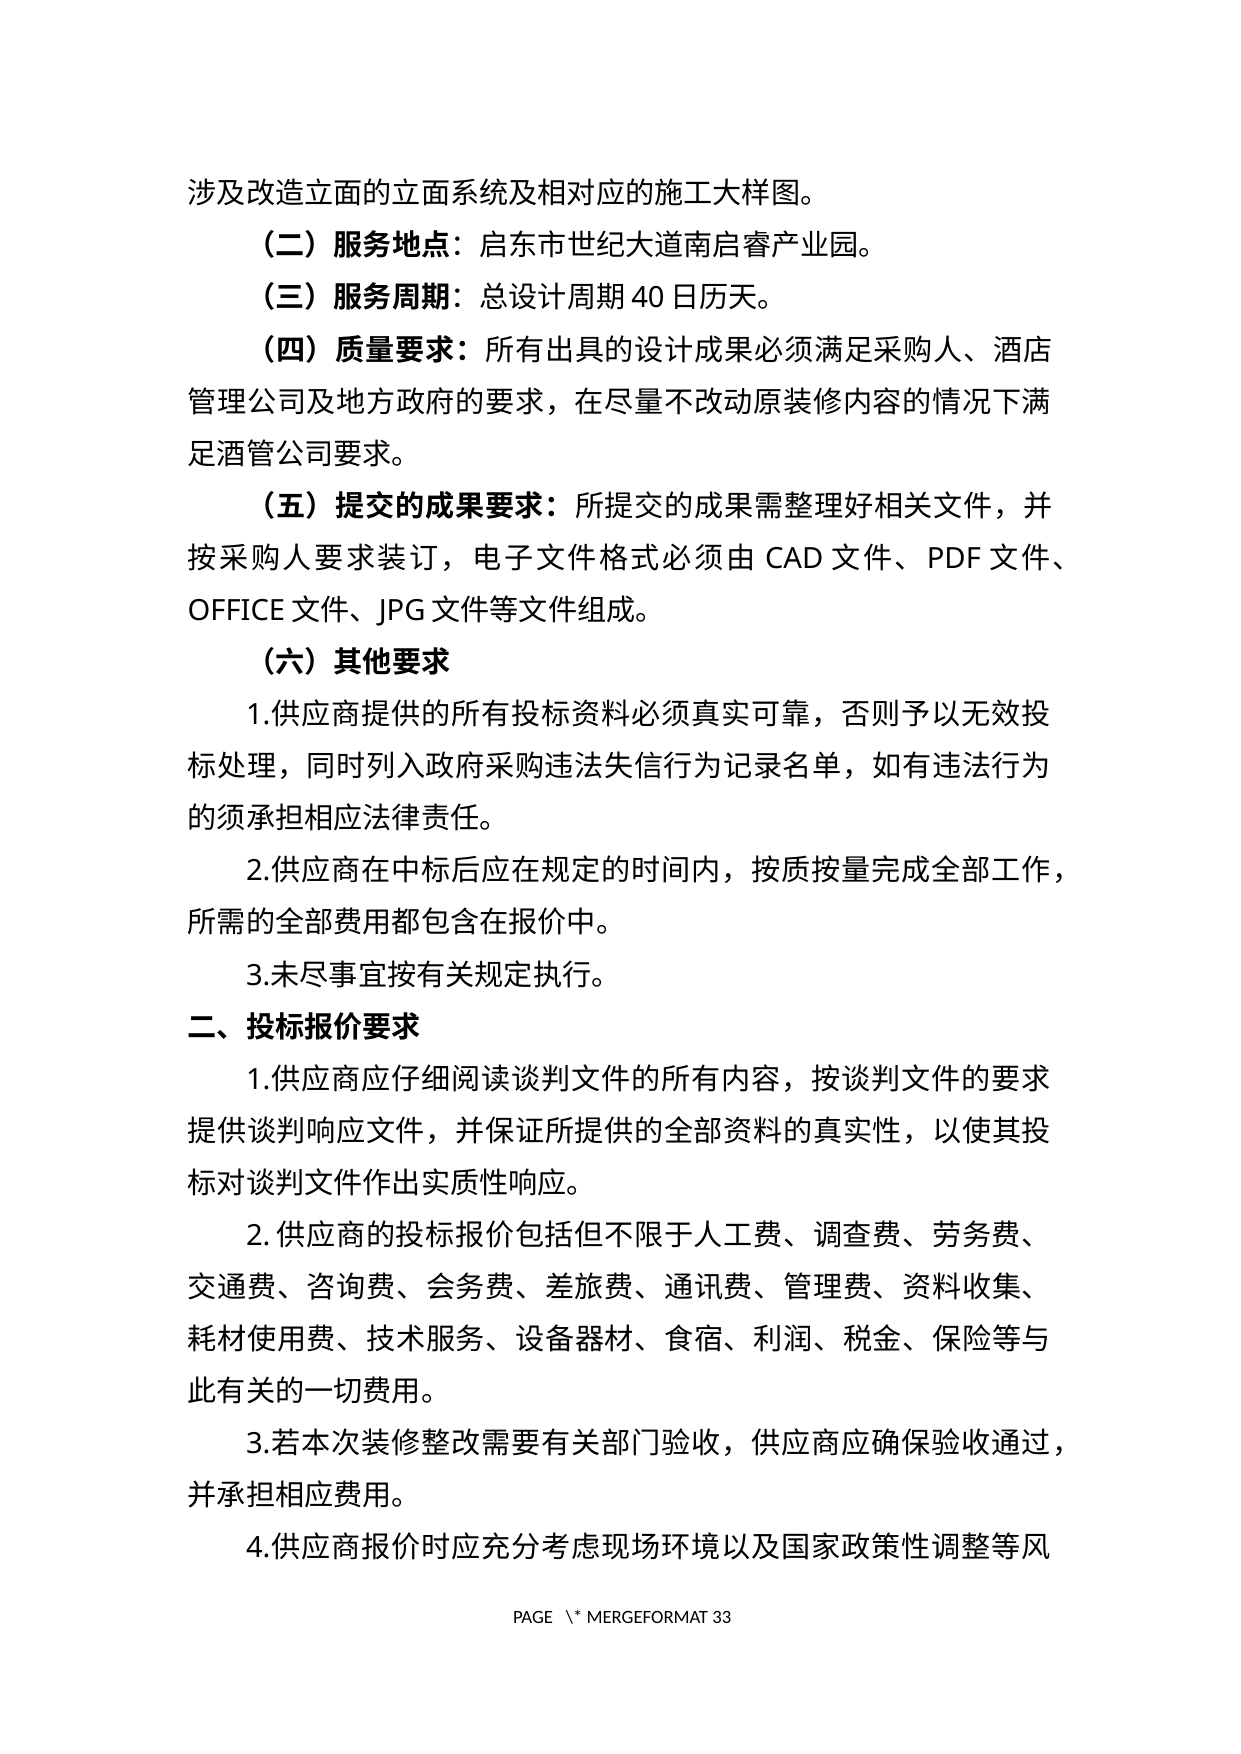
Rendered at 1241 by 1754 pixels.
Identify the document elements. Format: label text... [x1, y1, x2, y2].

text （六）其他要求 [187, 631, 1053, 683]
text 1.供应商应仔细阅读谈判文件的所有内容，按谈判文件的要求提供谈判响应文件，并保证所提供的全部资料的真实性，以使其投标对谈判文件作出实质性响应。 [187, 1047, 1053, 1204]
text （五）提交的成果要求：所提交的成果需整理好相关文件，并按采购人要求装订，电子文件格式必须由CAD文件、PDF文件、OFFICE文件、JPG文件等文件组成。 [187, 474, 1053, 631]
text 3.未尽事宜按有关规定执行。 [187, 943, 1053, 995]
text 2. 供应商的投标报价包括但不限于人工费、调查费、劳务费、交通费、咨询费、会务费、差旅费、通讯费、管理费、资料收集、耗材使用费、技术服务、设备器材、食宿、利润、税金、保险等与此有关的一切费用。 [187, 1204, 1053, 1412]
text （三）服务周期：总设计周期40日历天。 [187, 266, 1053, 318]
text 2.供应商在中标后应在规定的时间内，按质按量完成全部工作，所需的全部费用都包含在报价中。 [187, 839, 1053, 943]
text 二、投标报价要求 [187, 995, 1053, 1047]
text 1.供应商提供的所有投标资料必须真实可靠，否则予以无效投标处理，同时列入政府采购违法失信行为记录名单，如有违法行为的须承担相应法律责任。 [187, 683, 1053, 839]
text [187, 1516, 1053, 1568]
text 3.若本次装修整改需要有关部门验收，供应商应确保验收通过，并承担相应费用。 [187, 1412, 1053, 1516]
text （四）质量要求：所有出具的设计成果必须满足采购人、酒店管理公司及地方政府的要求，在尽量不改动原装修内容的情况下满足酒管公司要求。 [187, 318, 1053, 474]
text （二）服务地点：启东市世纪大道南启睿产业园。 [187, 214, 1053, 266]
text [187, 162, 1053, 214]
